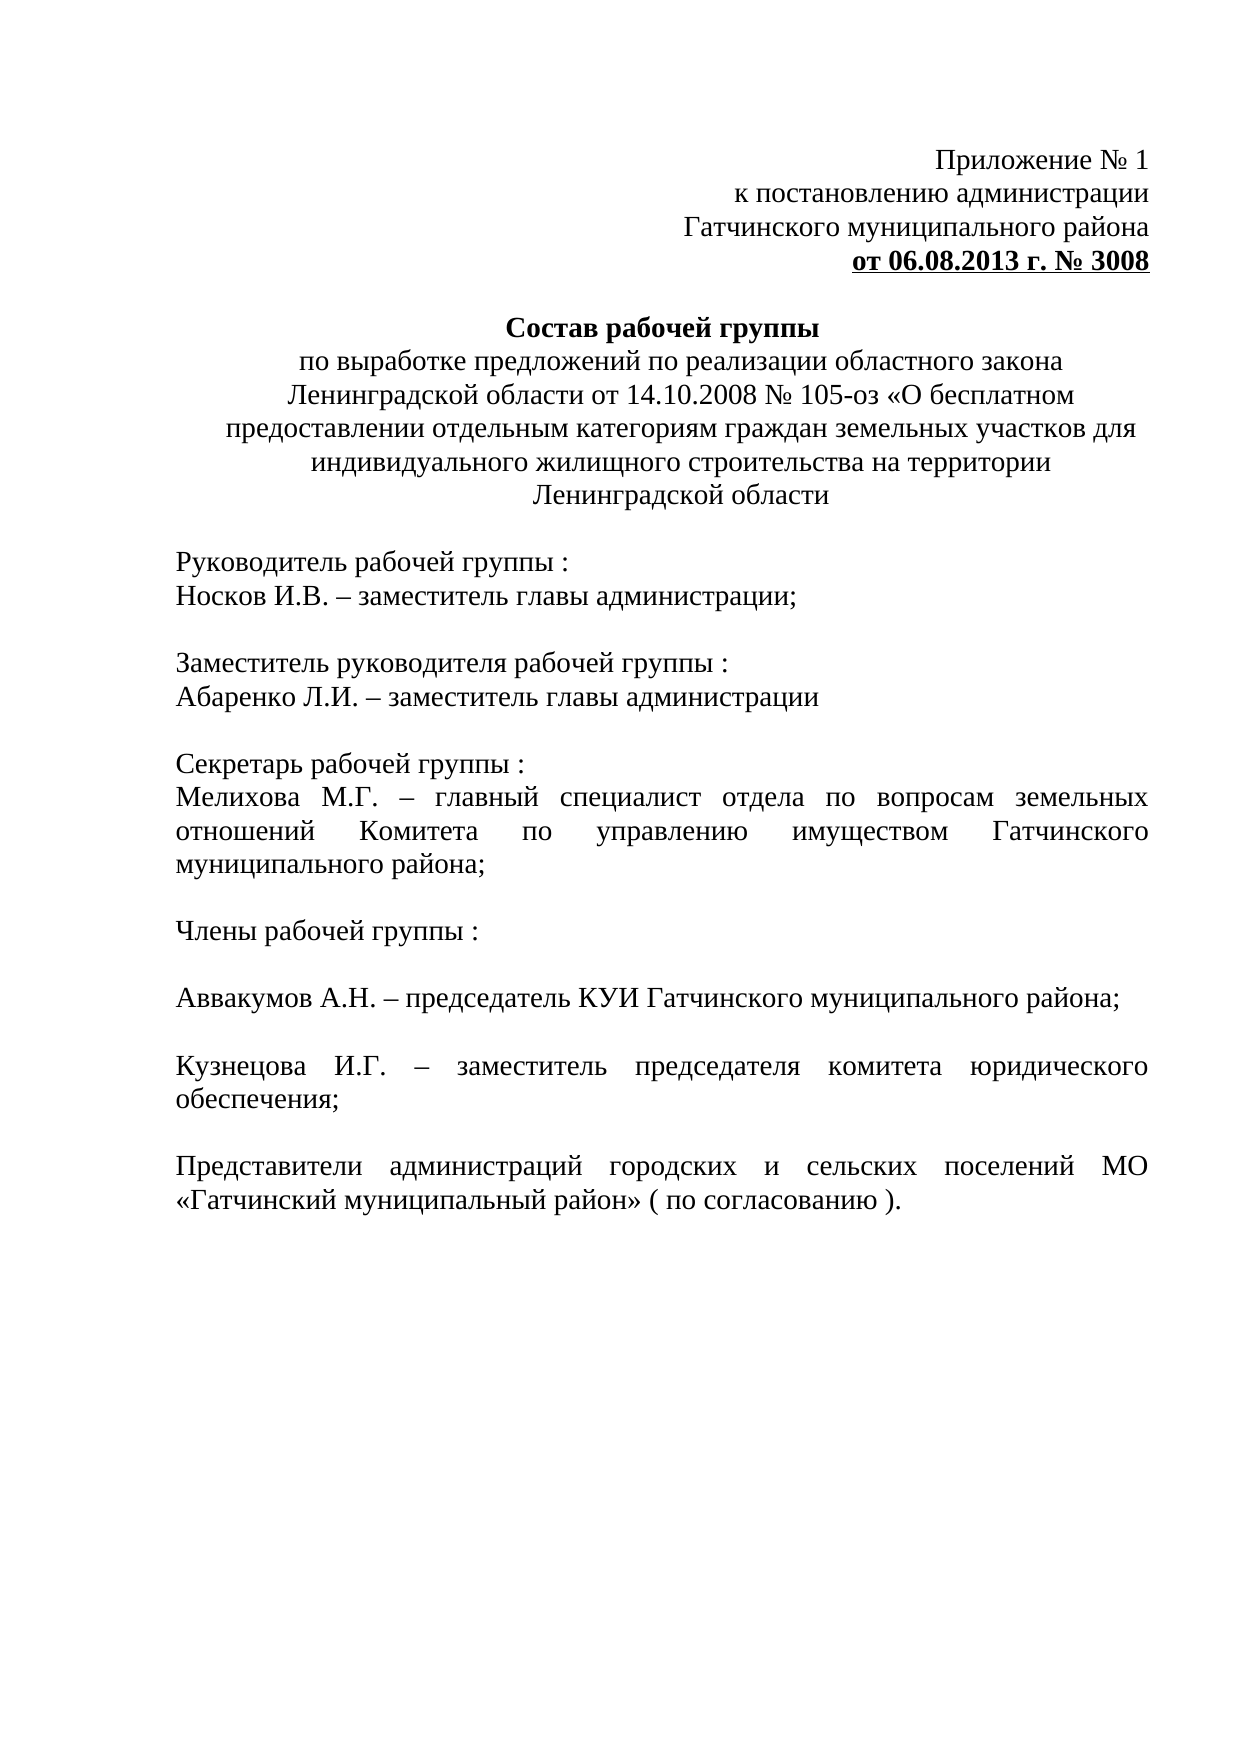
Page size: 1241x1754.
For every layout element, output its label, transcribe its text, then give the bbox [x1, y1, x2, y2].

text Представители администраций городских и сельских поселений МО «Гатчинский муниципальный район» ( по согласованию ). [175, 1148, 1149, 1215]
text Гатчинского муниципального района [175, 209, 1149, 243]
text к постановлению администрации [175, 176, 1149, 209]
text Члены рабочей группы : [175, 913, 1149, 947]
text Кузнецова И.Г. – заместитель председателя комитета юридического обеспечения; [175, 1048, 1149, 1115]
text по выработке предложений по реализации областного закона Ленинградской области от 14.10.2008 № 105-оз «О бесплатном предоставлении отдельным категориям граждан земельных участков для индивидуального жилищного строительства на территории Ленинградской области [213, 343, 1149, 511]
text Аввакумов А.Н. – председатель КУИ Гатчинского муниципального района; [175, 981, 1149, 1014]
text Абаренко Л.И. – заместитель главы администрации [175, 679, 1149, 712]
text Мелихова М.Г. – главный специалист отдела по вопросам земельных отношений Комитета по управлению имуществом Гатчинского муниципального района; [175, 779, 1149, 880]
text Приложение № 1 [175, 142, 1149, 176]
text от 06.08.2013 г. № 3008 [175, 243, 1149, 276]
text Носков И.В. – заместитель главы администрации; [175, 578, 1149, 612]
text Заместитель руководителя рабочей группы : [175, 645, 1149, 679]
text Секретарь рабочей группы : [175, 746, 1149, 779]
text Состав рабочей группы [175, 310, 1149, 343]
text Руководитель рабочей группы : [175, 544, 1149, 578]
